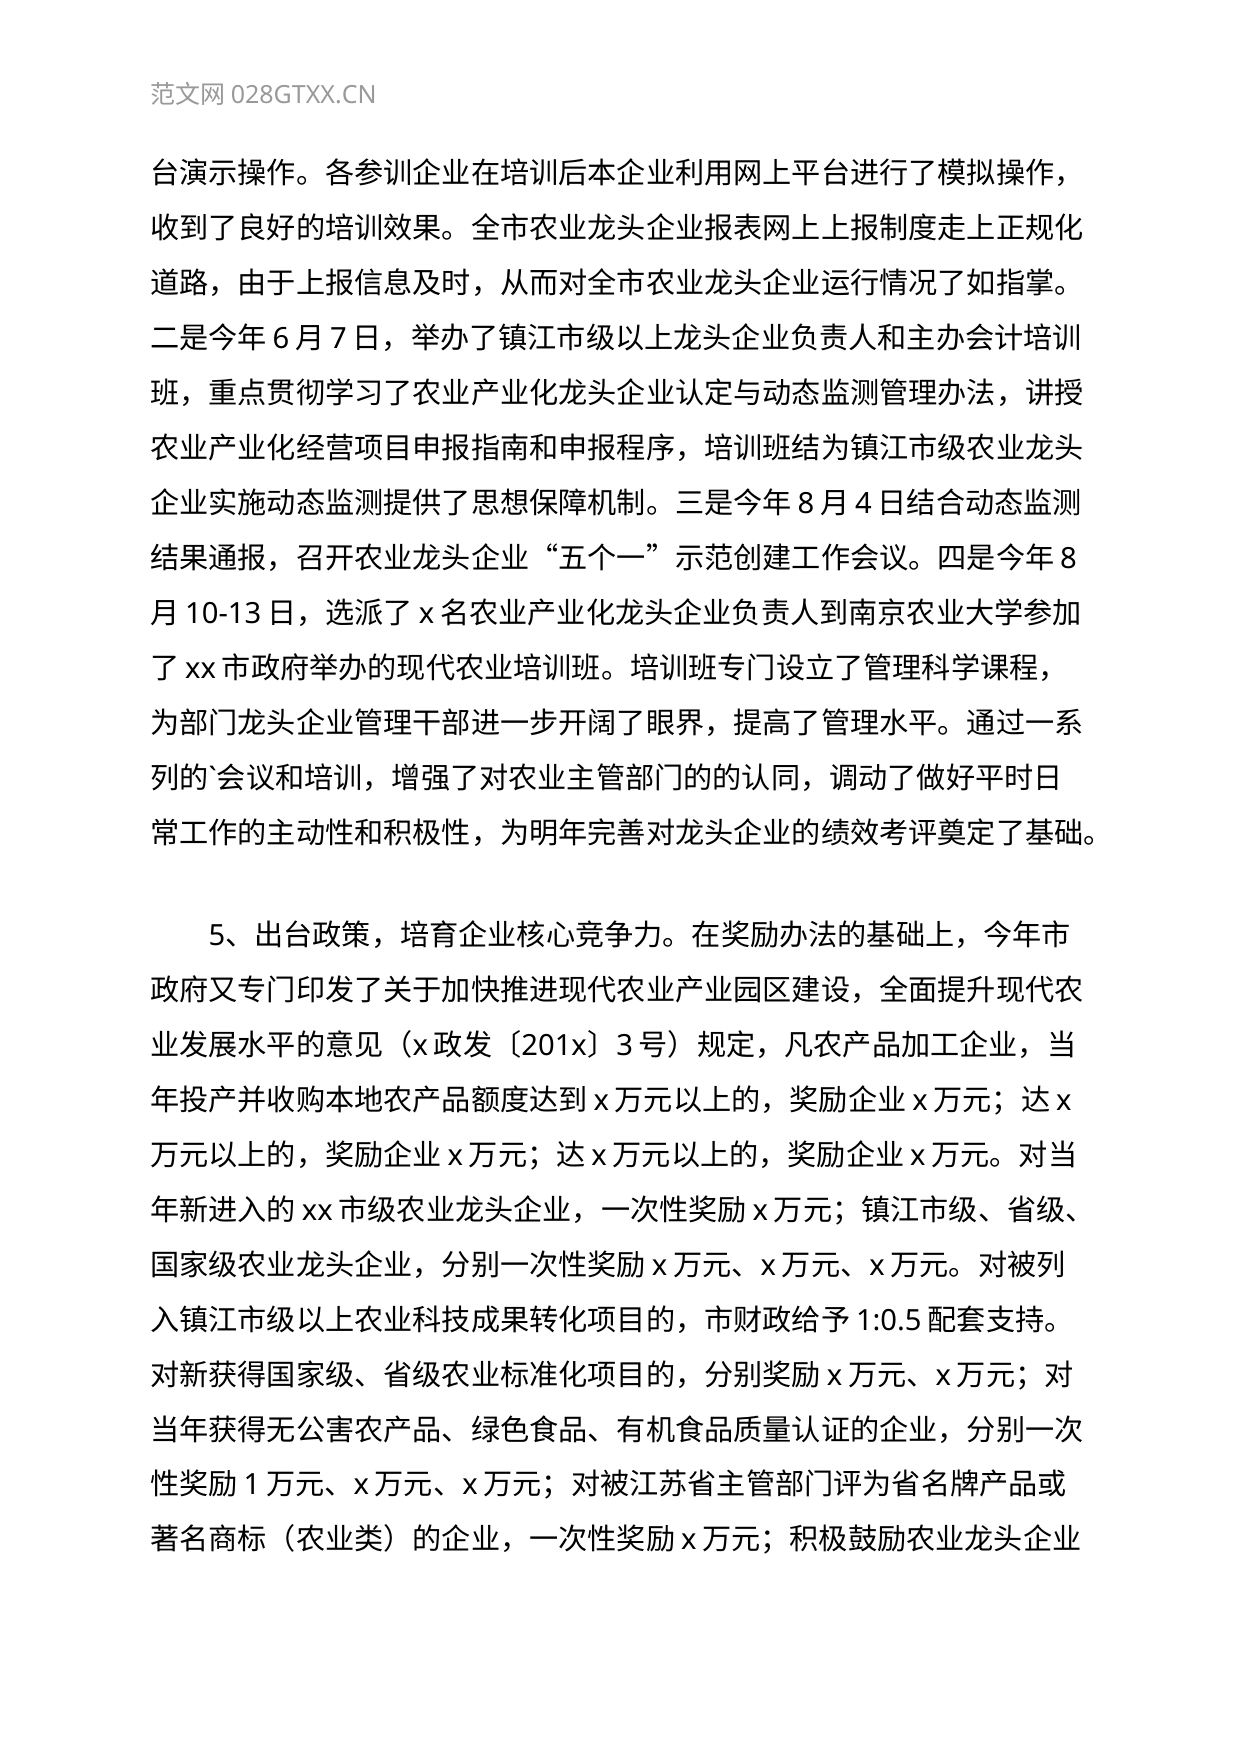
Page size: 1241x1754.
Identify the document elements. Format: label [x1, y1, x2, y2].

text [150, 911, 1090, 1558]
text [150, 150, 1090, 852]
